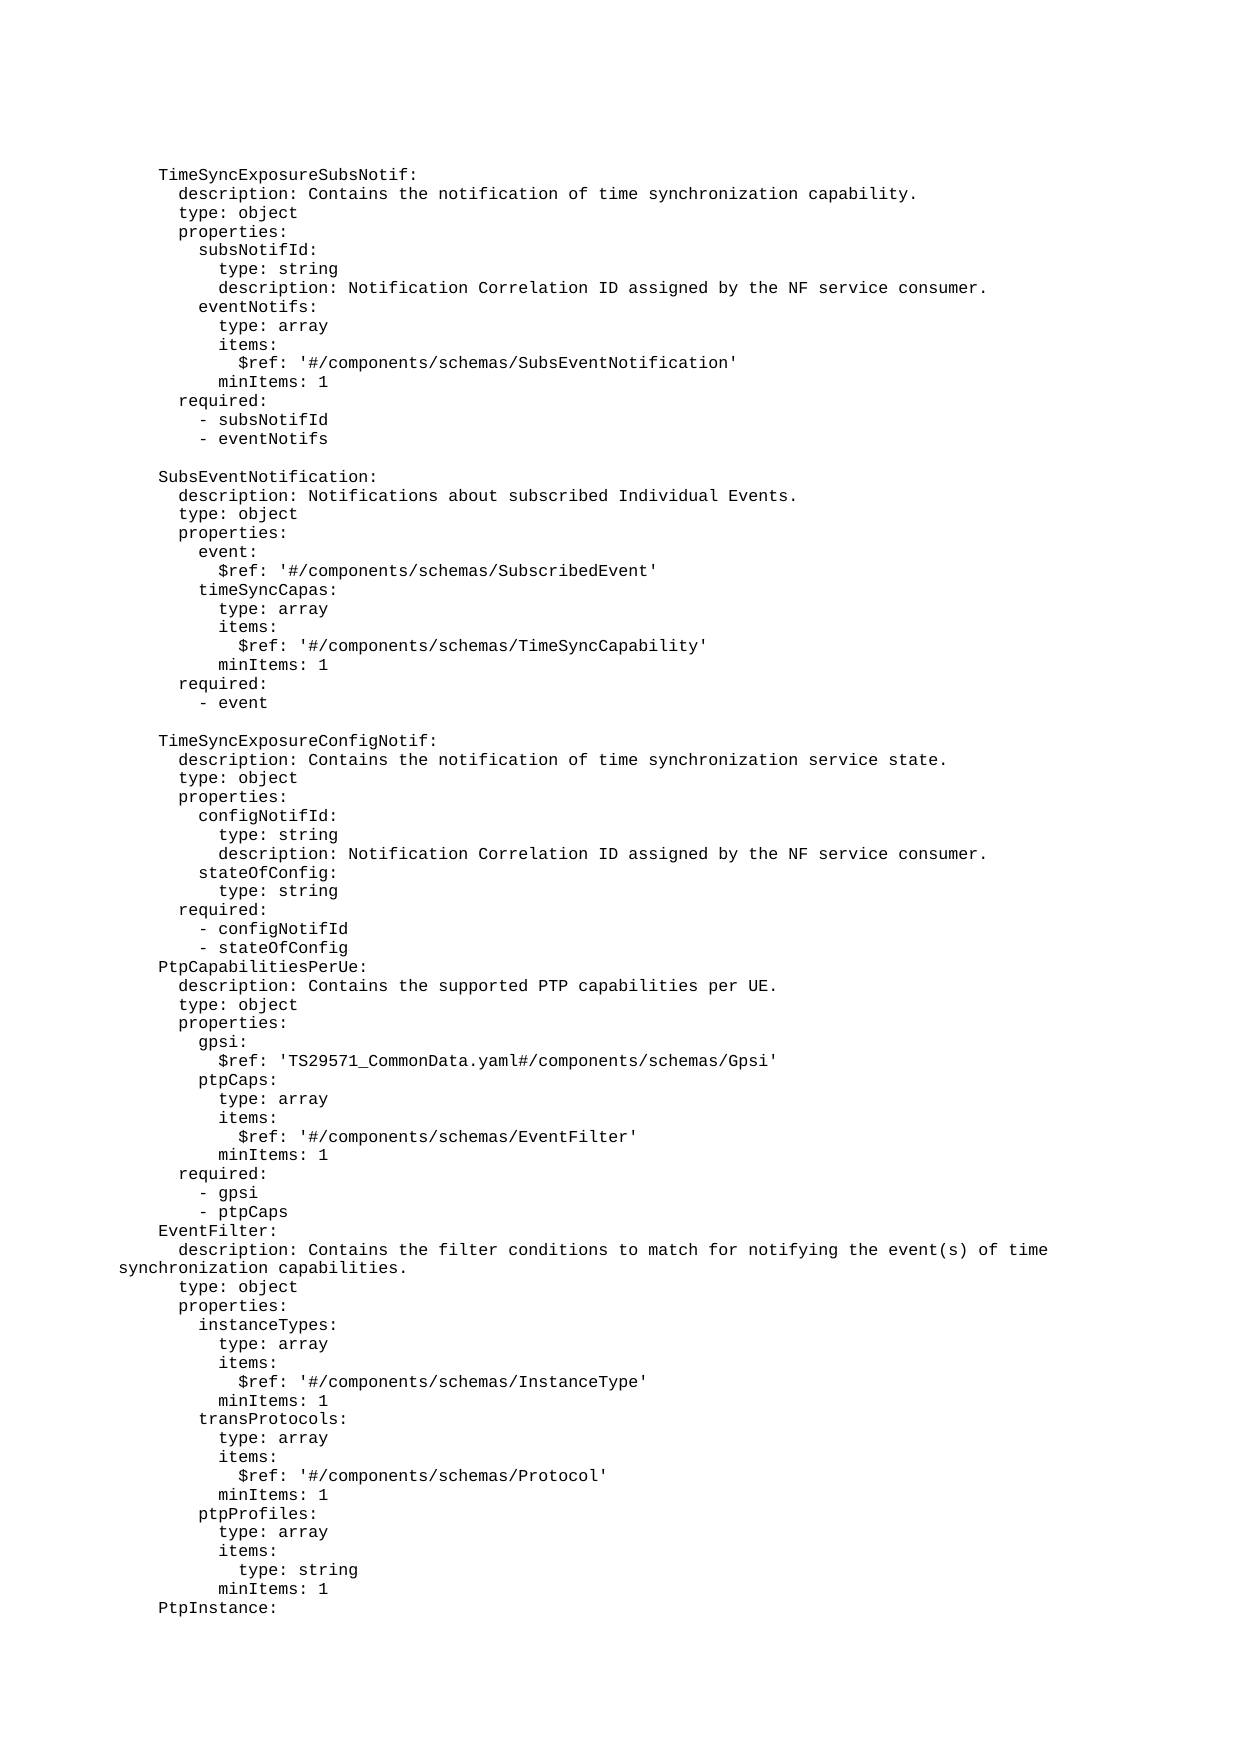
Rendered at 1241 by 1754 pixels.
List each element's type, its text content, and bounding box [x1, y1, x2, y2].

text type: array [118, 1430, 1122, 1449]
text items: [118, 1109, 1122, 1128]
text type: object [118, 770, 1122, 789]
text type: object [118, 506, 1122, 525]
text $ref: '#/components/schemas/Protocol' [118, 1467, 1122, 1486]
text EventFilter: [118, 1222, 1122, 1241]
text required: [118, 393, 1122, 412]
text PtpCapabilitiesPerUe: [118, 958, 1122, 977]
text minItems: 1 [118, 1147, 1122, 1166]
text $ref: '#/components/schemas/TimeSyncCapability' [118, 638, 1122, 657]
text - event [118, 694, 1122, 713]
text description: Contains the notification of time synchronization service state. [118, 751, 1122, 770]
text TimeSyncExposureSubsNotif: [118, 167, 1122, 185]
text instanceTypes: [118, 1317, 1122, 1336]
text required: [118, 1166, 1122, 1185]
text items: [118, 1543, 1122, 1562]
text items: [118, 1354, 1122, 1373]
text type: string [118, 261, 1122, 280]
text - eventNotifs [118, 431, 1122, 449]
text properties: [118, 1298, 1122, 1317]
text - stateOfConfig [118, 939, 1122, 958]
text - subsNotifId [118, 412, 1122, 431]
text required: [118, 676, 1122, 694]
text TimeSyncExposureConfigNotif: [118, 732, 1122, 751]
text type: array [118, 600, 1122, 619]
text type: array [118, 1336, 1122, 1354]
text items: [118, 619, 1122, 638]
text $ref: '#/components/schemas/EventFilter' [118, 1128, 1122, 1147]
text type: array [118, 1524, 1122, 1543]
text description: Notification Correlation ID assigned by the NF service consumer. [118, 280, 1122, 298]
text minItems: 1 [118, 1581, 1122, 1599]
text minItems: 1 [118, 657, 1122, 676]
text type: object [118, 1279, 1122, 1298]
text subsNotifId: [118, 242, 1122, 261]
text items: [118, 336, 1122, 355]
text ptpProfiles: [118, 1505, 1122, 1524]
text description: Contains the notification of time synchronization capability. [118, 185, 1122, 204]
text minItems: 1 [118, 1486, 1122, 1505]
text $ref: '#/components/schemas/SubscribedEvent' [118, 562, 1122, 581]
text required: [118, 902, 1122, 921]
text properties: [118, 1015, 1122, 1034]
text - gpsi [118, 1185, 1122, 1203]
text PtpInstance: [118, 1599, 1122, 1618]
text type: string [118, 826, 1122, 845]
text type: array [118, 317, 1122, 336]
text minItems: 1 [118, 374, 1122, 393]
text properties: [118, 789, 1122, 808]
text transProtocols: [118, 1411, 1122, 1430]
text $ref: 'TS29571_CommonData.yaml#/components/schemas/Gpsi' [118, 1053, 1122, 1072]
text description: Contains the filter conditions to match for notifying the event(s) of time synchronization capabilities. [118, 1241, 1122, 1279]
text properties: [118, 223, 1122, 242]
text $ref: '#/components/schemas/SubsEventNotification' [118, 355, 1122, 374]
text gpsi: [118, 1034, 1122, 1053]
text minItems: 1 [118, 1392, 1122, 1411]
text - configNotifId [118, 921, 1122, 939]
text configNotifId: [118, 808, 1122, 826]
text description: Contains the supported PTP capabilities per UE. [118, 977, 1122, 996]
text type: object [118, 996, 1122, 1015]
text description: Notification Correlation ID assigned by the NF service consumer. [118, 845, 1122, 864]
text ptpCaps: [118, 1072, 1122, 1090]
text type: object [118, 204, 1122, 223]
text $ref: '#/components/schemas/InstanceType' [118, 1373, 1122, 1392]
text eventNotifs: [118, 298, 1122, 317]
text type: string [118, 883, 1122, 902]
text items: [118, 1449, 1122, 1467]
text stateOfConfig: [118, 864, 1122, 883]
text type: array [118, 1090, 1122, 1109]
text timeSyncCapas: [118, 581, 1122, 600]
text SubsEventNotification: [118, 468, 1122, 487]
text type: string [118, 1562, 1122, 1581]
text properties: [118, 525, 1122, 544]
text description: Notifications about subscribed Individual Events. [118, 487, 1122, 506]
text - ptpCaps [118, 1203, 1122, 1222]
text event: [118, 544, 1122, 562]
